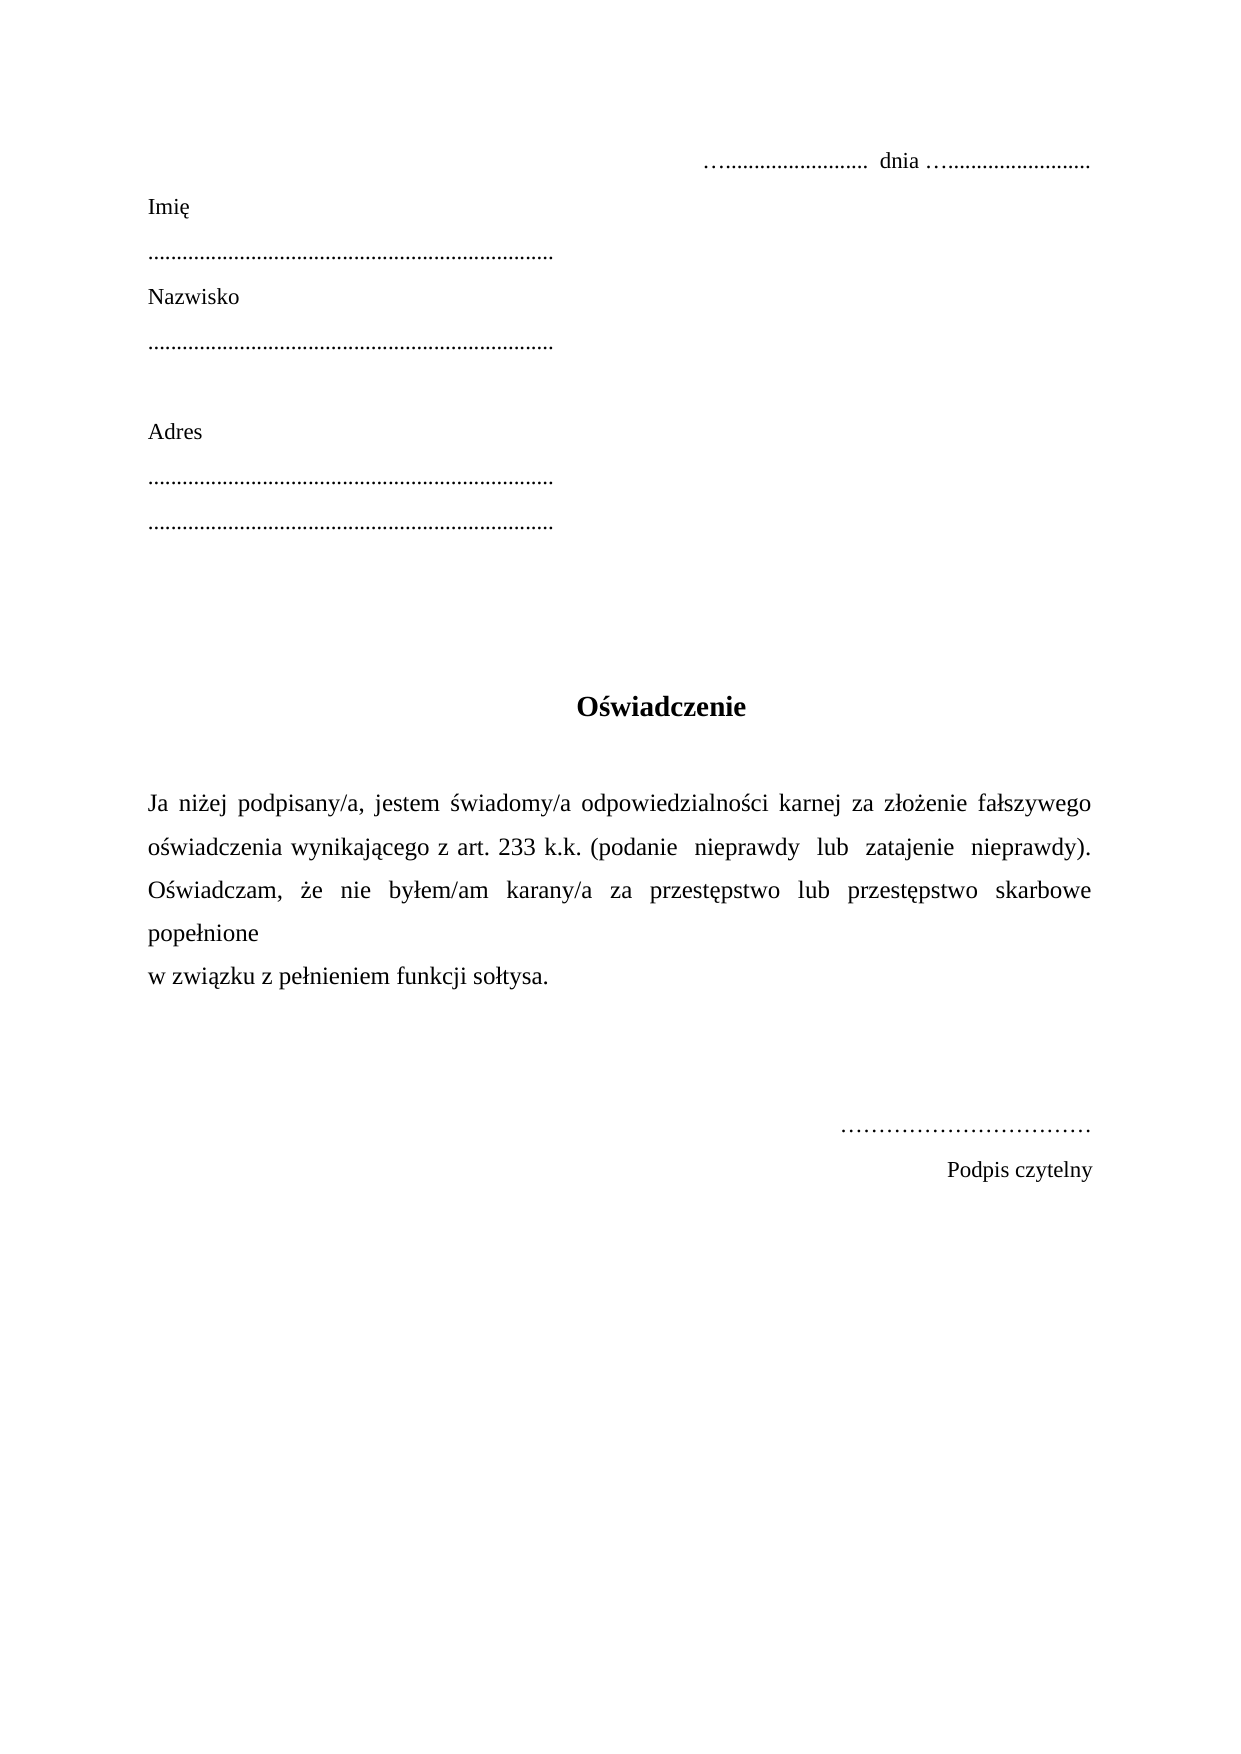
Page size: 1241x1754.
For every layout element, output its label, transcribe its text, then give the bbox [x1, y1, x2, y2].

text ....................................................................... [148, 328, 1093, 354]
text ....................................................................... [148, 463, 1093, 490]
text …......................... dnia …......................... [148, 148, 1093, 174]
text …………………………… [148, 1111, 1093, 1137]
text Imię [148, 193, 1093, 219]
text Oświadczenie [148, 689, 1093, 722]
text Adres [148, 418, 1093, 444]
text Nazwisko [148, 283, 1093, 309]
text Podpis czytelny [148, 1156, 1093, 1182]
text ....................................................................... [148, 238, 1093, 264]
text ....................................................................... [148, 508, 1093, 535]
text Ja niżej podpisany/a, jestem świadomy/a odpowiedzialności karnej za złożenie fałszywego oświadczenia wynikającego z art. 233 k.k. (podanie nieprawdy lub zatajenie nieprawdy). Oświadczam, że nie byłem/am karany/a za przestępstwo lub przestępstwo skarbowe popełnione w związku z pełnieniem funkcji sołtysa. [148, 788, 1093, 990]
